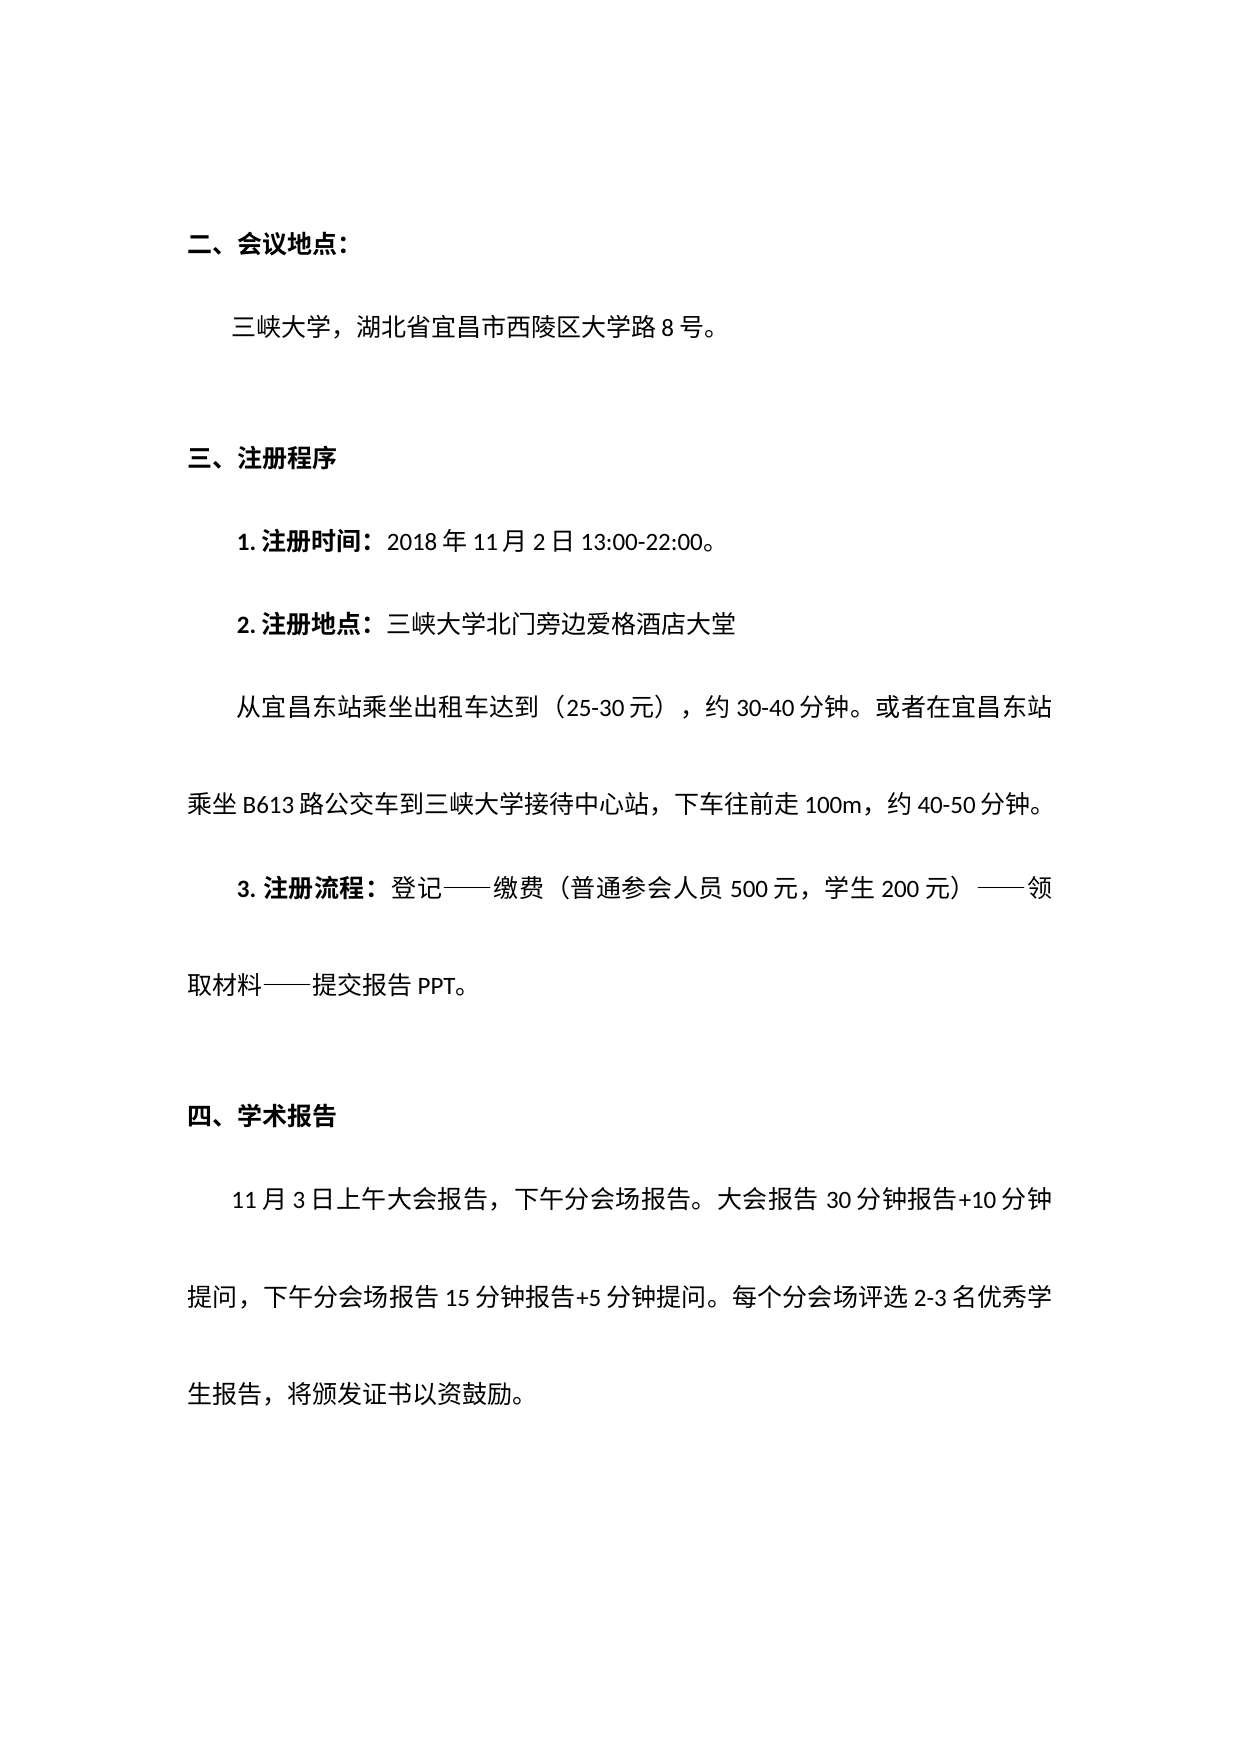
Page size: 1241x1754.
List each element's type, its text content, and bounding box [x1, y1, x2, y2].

text 三峡大学，湖北省宜昌市西陵区大学路8号。 [187, 293, 1053, 358]
text 从宜昌东站乘坐出租车达到（25-30元），约30-40分钟。或者在宜昌东站乘坐B613路公交车到三峡大学接待中心站，下车往前走100m，约40-50分钟。 [187, 673, 1053, 836]
text 1. 注册时间：2018年11月2日13:00-22:00。 [187, 507, 1053, 572]
text 三、注册程序 [187, 424, 1053, 489]
text 2. 注册地点：三峡大学北门旁边爱格酒店大堂 [187, 590, 1053, 655]
text 二、会议地点： [187, 210, 1053, 275]
text 四、学术报告 [187, 1082, 1053, 1147]
text 3. 注册流程：登记——缴费（普通参会人员500元，学生200元）——领取材料——提交报告PPT。 [187, 854, 1053, 1016]
text 11月3日上午大会报告，下午分会场报告。大会报告30分钟报告+10分钟提问，下午分会场报告15分钟报告+5分钟提问。每个分会场评选2-3名优秀学生报告，将颁发证书以资鼓励。 [187, 1165, 1053, 1425]
